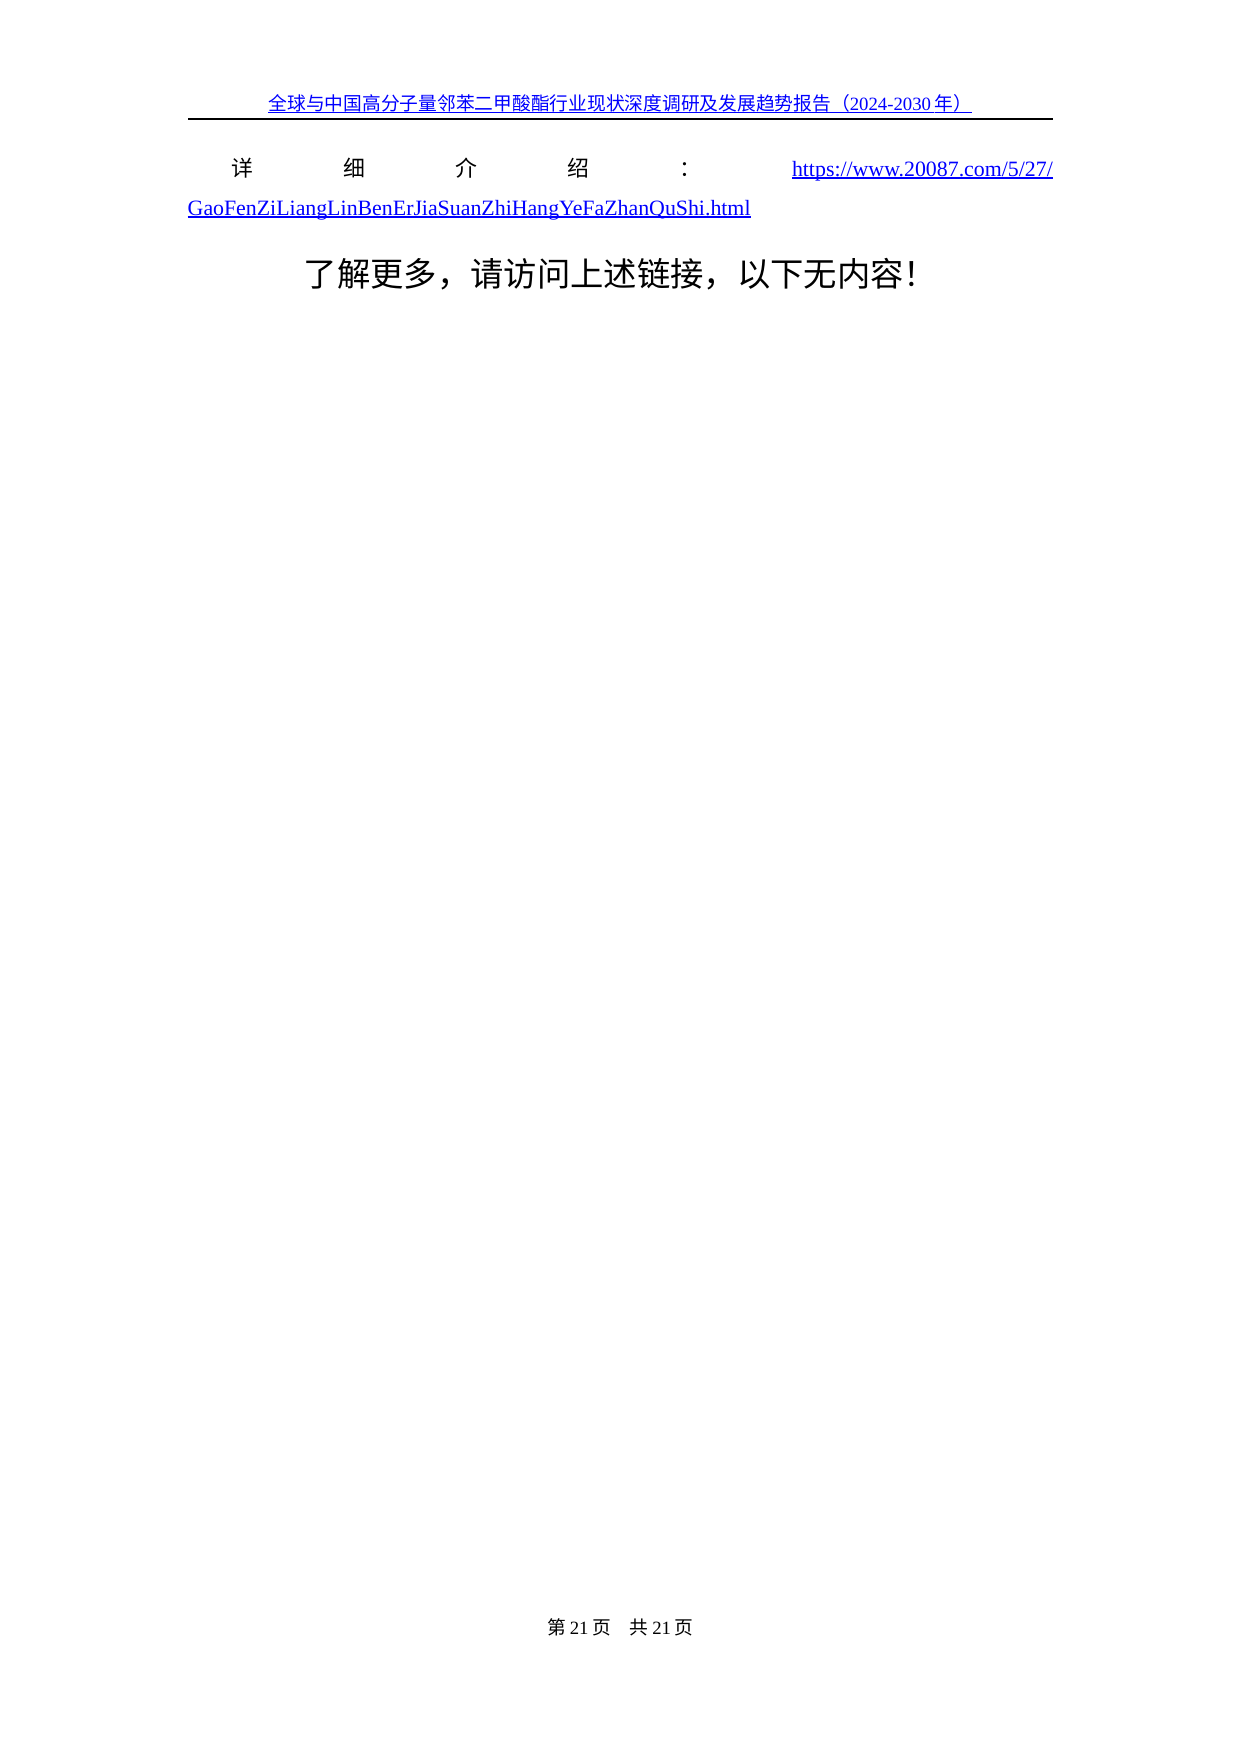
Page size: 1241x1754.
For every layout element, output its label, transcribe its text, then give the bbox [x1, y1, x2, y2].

text 详细介绍：https://www.20087.com/5/27/GaoFenZiLiangLinBenErJiaSuanZhiHangYeFaZhanQuShi.html [187, 150, 1053, 223]
title 了解更多，请访问上述链接，以下无内容！ [187, 239, 1053, 304]
